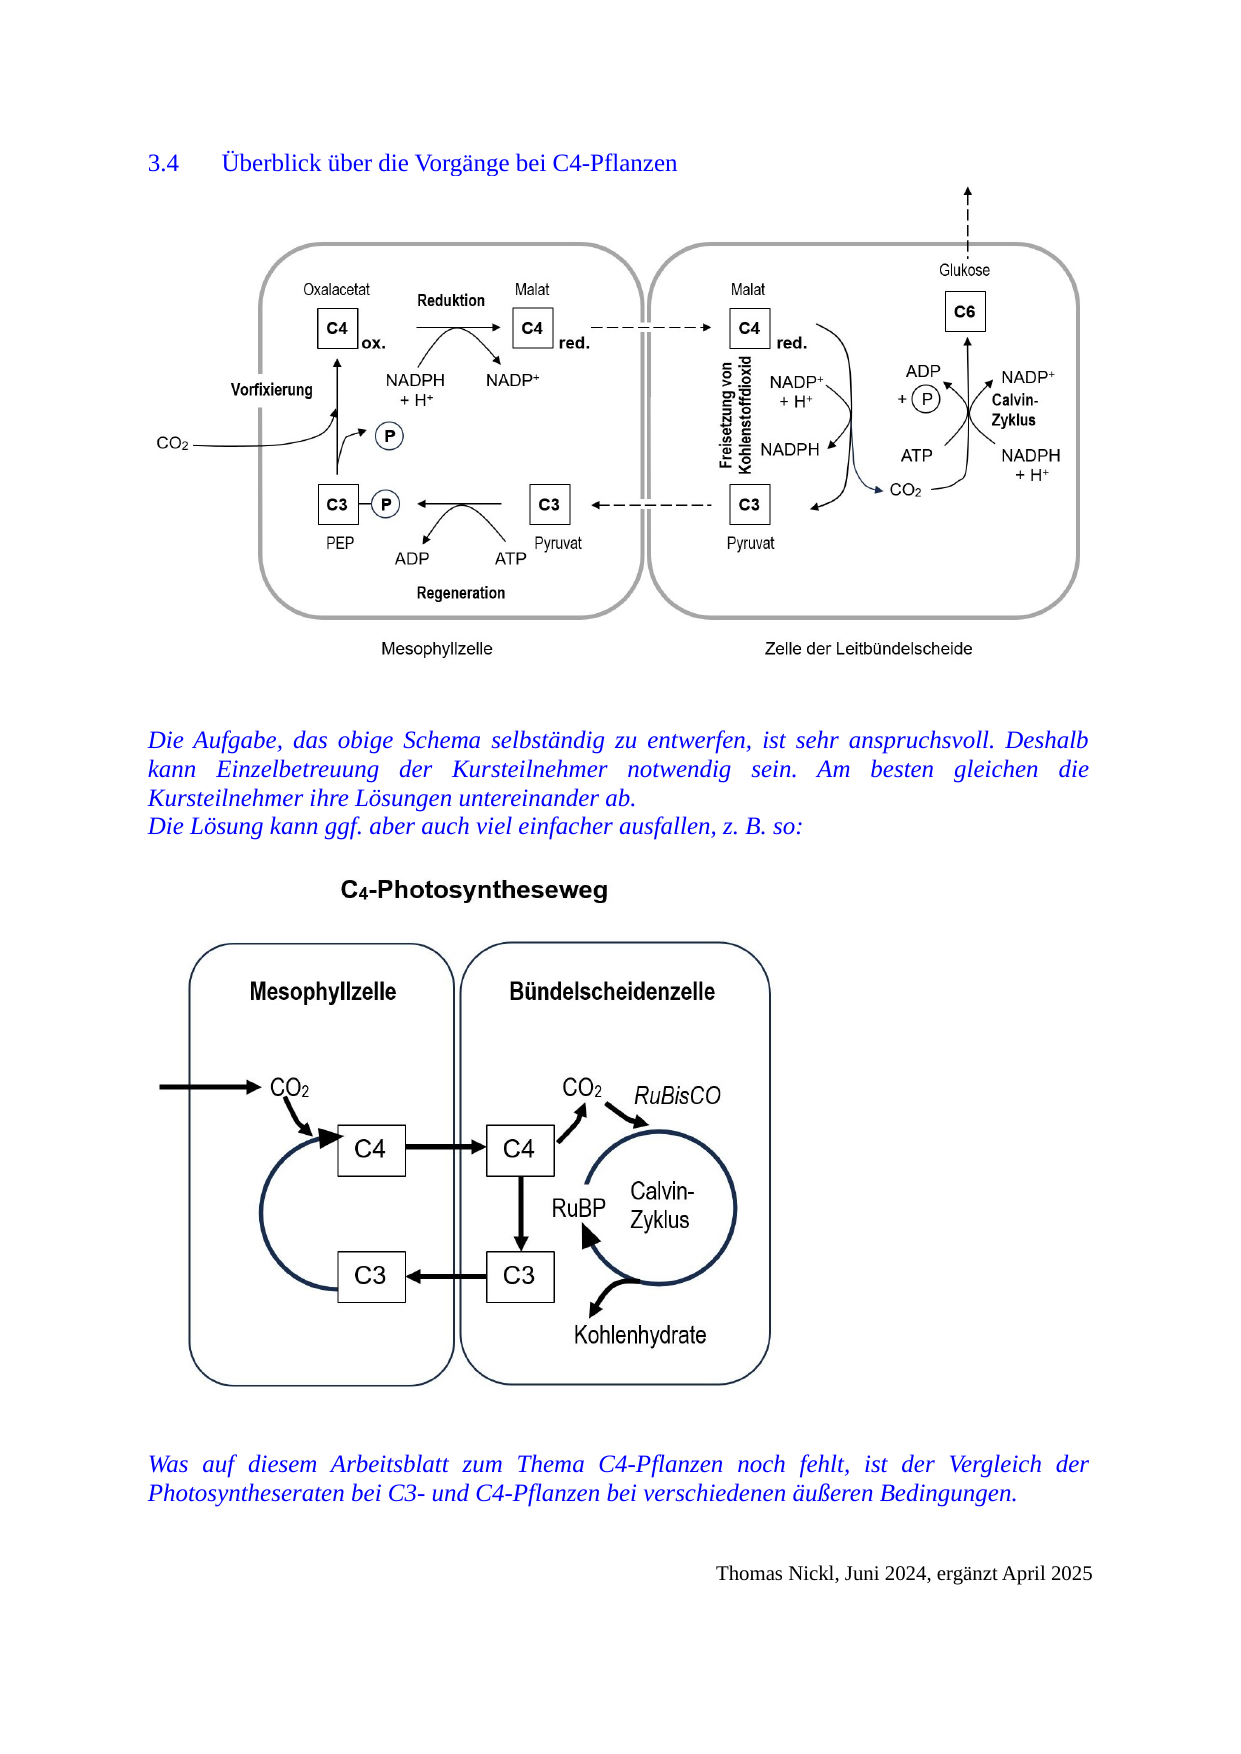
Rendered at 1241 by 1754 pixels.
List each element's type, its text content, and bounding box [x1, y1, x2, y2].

text Was auf diesem Arbeitsblatt zum Thema C4-Pflanzen noch fehlt, ist der Vergleich der Photosyntheseraten bei C3- und C4-Pflanzen bei verschiedenen äußeren Bedingungen. [148, 1449, 1093, 1507]
picture [147, 176, 1093, 668]
text Die Lösung kann ggf. aber auch viel einfacher ausfallen, z. B. so: [148, 811, 1093, 840]
text Thomas Nickl, Juni 2024, ergänzt April 2025 [148, 1561, 1093, 1585]
picture [147, 868, 782, 1392]
text 3.4 Überblick über die Vorgänge bei C4-Pflanzen [148, 148, 1093, 176]
text Die Aufgabe, das obige Schema selbständig zu entwerfen, ist sehr anspruchsvoll. Deshalb kann Einzelbetreuung der Kursteilnehmer notwendig sein. Am besten gleichen die Kursteilnehmer ihre Lösungen untereinander ab. [148, 725, 1093, 811]
